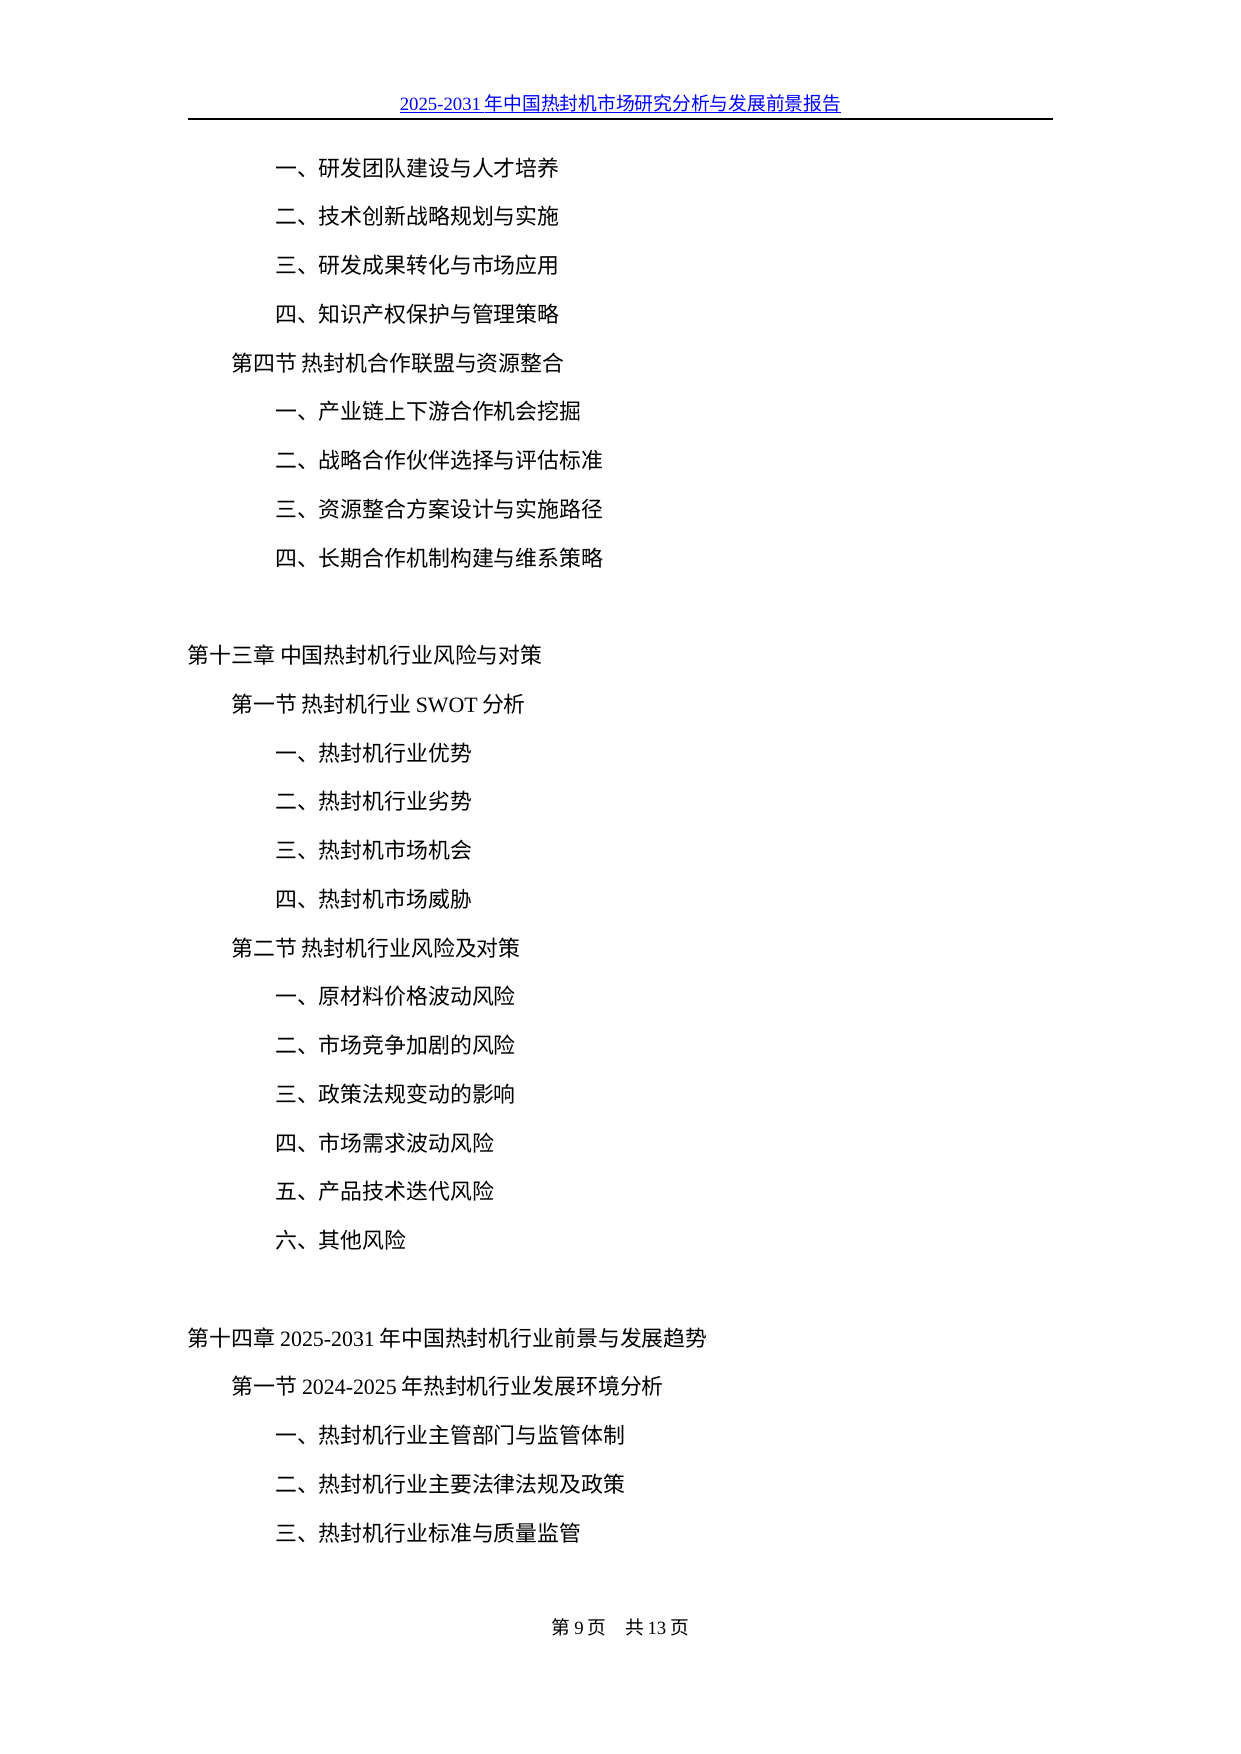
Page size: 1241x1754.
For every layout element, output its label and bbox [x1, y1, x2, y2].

text [187, 150, 1053, 1548]
